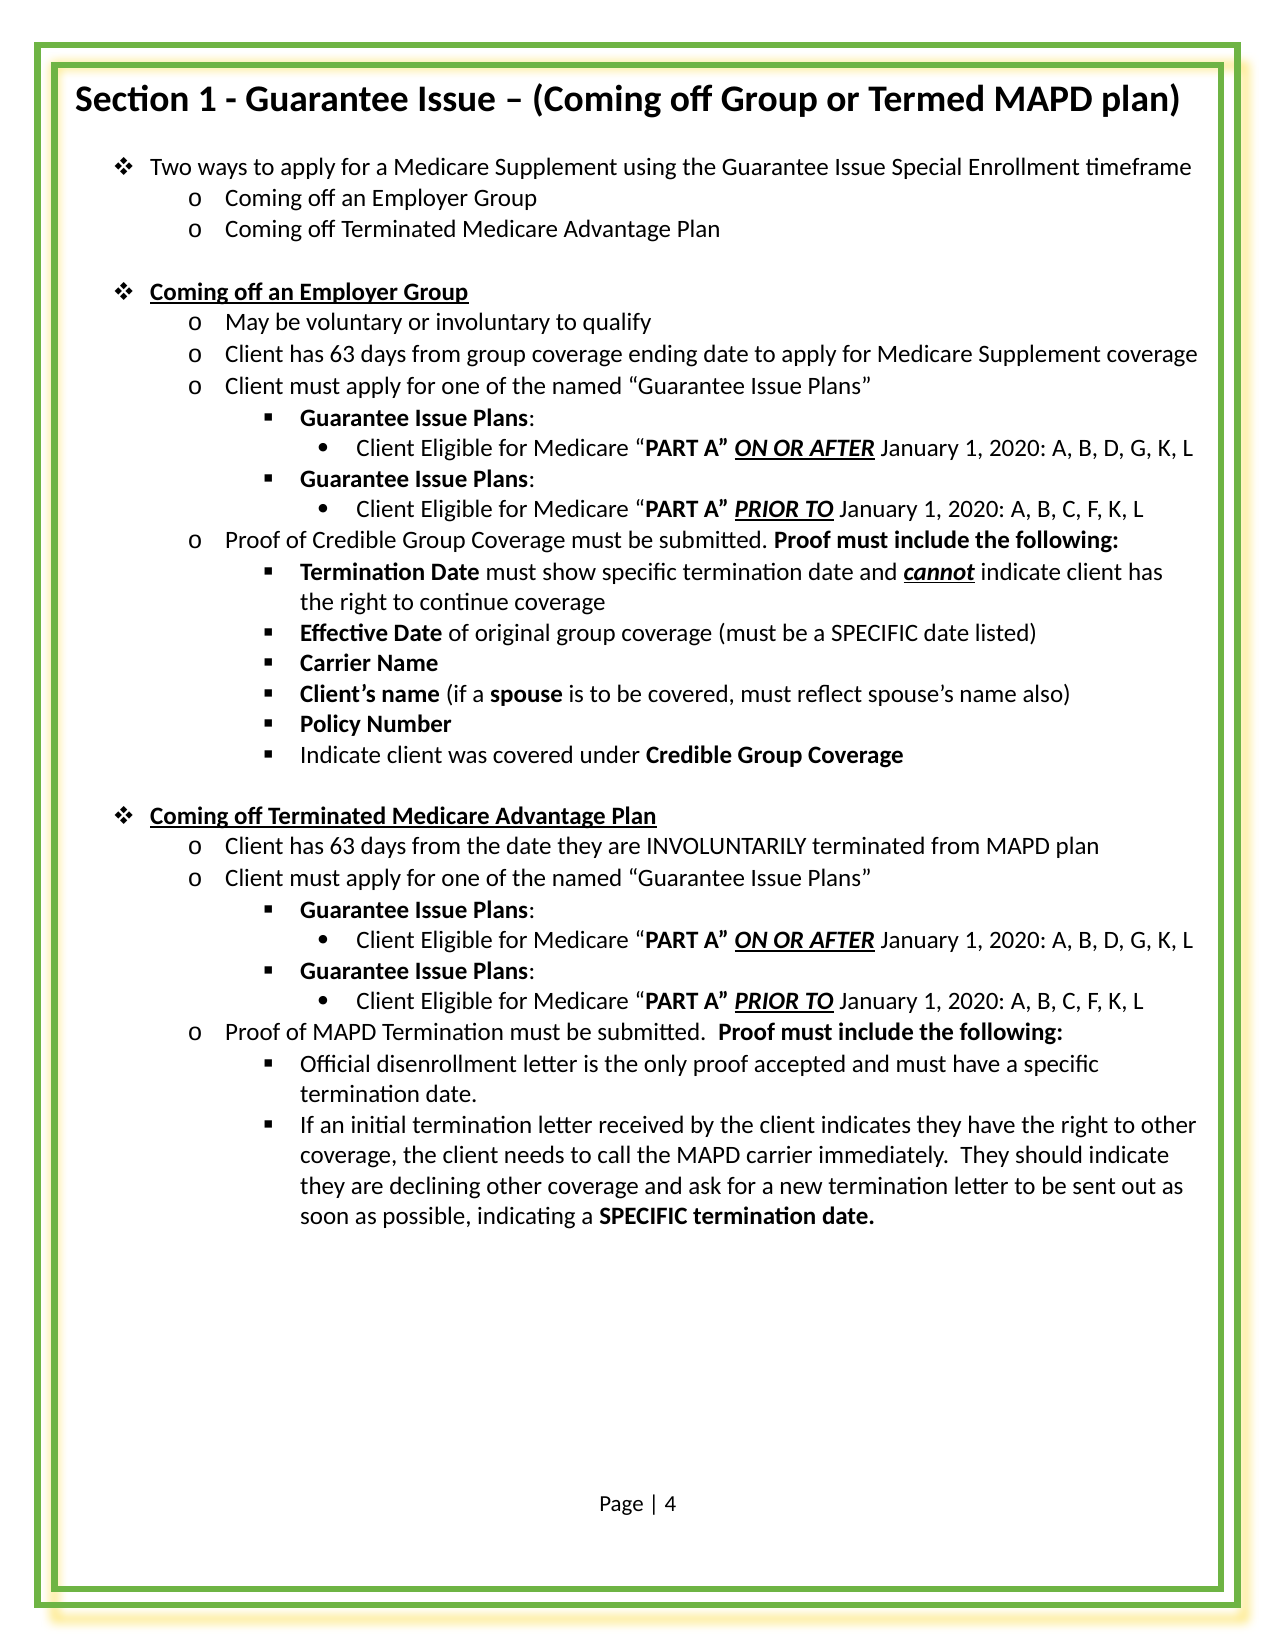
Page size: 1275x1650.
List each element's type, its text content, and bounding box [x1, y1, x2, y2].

list Guarantee Issue Plans: [262, 463, 1200, 493]
list Client Eligible for Medicare “PART A” ON OR AFTER January 1, 2020: A, B, D, G, K, L [319, 432, 1200, 463]
list Carrier Name [262, 647, 1200, 678]
list Official disenrollment letter is the only proof accepted and must have a specific termination date. [262, 1048, 1200, 1109]
list If an initial termination letter received by the client indicates they have the right to other coverage, the client needs to call the MAPD carrier immediately. They should indicate they are declining other coverage and ask for a new termination letter to be sent out as soon as possible, indicating a SPECIFIC termination date. [262, 1109, 1200, 1231]
list Proof of Credible Group Coverage must be submitted. Proof must include the following: [187, 524, 1200, 556]
list Proof of MAPD Termination must be submitted. Proof must include the following: [187, 1016, 1200, 1048]
list Coming off Terminated Medicare Advantage Plan [187, 214, 1200, 245]
list Guarantee Issue Plans: [262, 955, 1200, 985]
list Guarantee Issue Plans: [262, 402, 1200, 432]
list Client Eligible for Medicare “PART A” PRIOR TO January 1, 2020: A, B, C, F, K, L [319, 985, 1200, 1016]
list Client Eligible for Medicare “PART A” PRIOR TO January 1, 2020: A, B, C, F, K, L [319, 493, 1200, 524]
list Client Eligible for Medicare “PART A” ON OR AFTER January 1, 2020: A, B, D, G, K, L [319, 924, 1200, 955]
list Coming off Terminated Medicare Advantage Plan [112, 800, 1200, 830]
list Two ways to apply for a Medicare Supplement using the Guarantee Issue Special Enrollment timeframe [112, 151, 1200, 182]
list Client’s name (if a spouse is to be covered, must reflect spouse’s name also) [262, 678, 1200, 708]
list Client must apply for one of the named “Guarantee Issue Plans” [187, 370, 1200, 402]
list Coming off an Employer Group [112, 276, 1200, 306]
list Guarantee Issue Plans: [262, 894, 1200, 924]
list Indicate client was covered under Credible Group Coverage [262, 739, 1200, 769]
list Termination Date must show specific termination date and cannot indicate client has the right to continue coverage [262, 556, 1200, 617]
list Client has 63 days from group coverage ending date to apply for Medicare Supplement coverage [187, 338, 1200, 370]
list May be voluntary or involuntary to qualify [187, 306, 1200, 338]
text Section 1 - Guarantee Issue – (Coming off Group or Termed MAPD plan) [75, 75, 1200, 121]
list Client must apply for one of the named “Guarantee Issue Plans” [187, 862, 1200, 894]
list Coming off an Employer Group [187, 182, 1200, 214]
list Effective Date of original group coverage (must be a SPECIFIC date listed) [262, 617, 1200, 647]
list Client has 63 days from the date they are INVOLUNTARILY terminated from MAPD plan [187, 830, 1200, 862]
list Policy Number [262, 708, 1200, 739]
